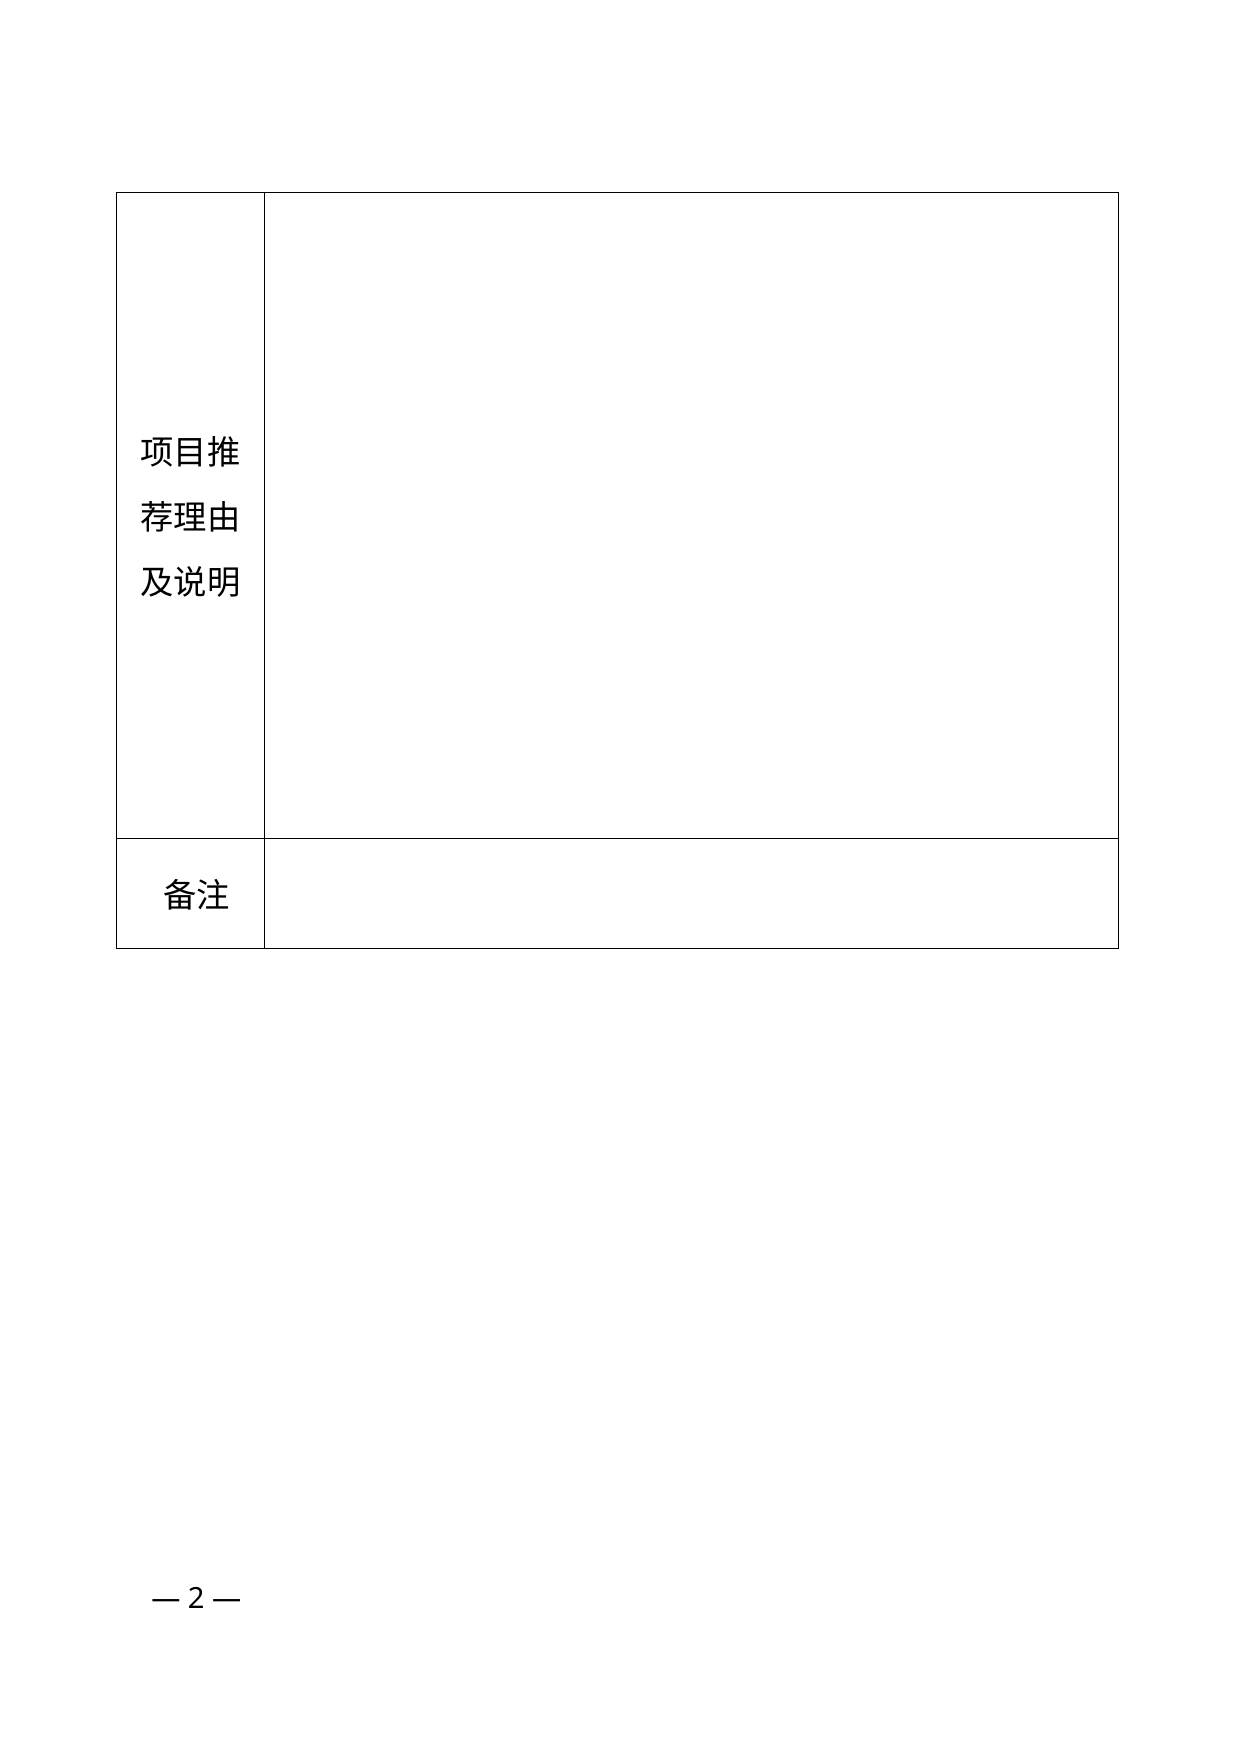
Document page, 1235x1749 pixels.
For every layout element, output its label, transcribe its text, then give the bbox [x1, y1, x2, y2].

table_cell [265, 193, 1118, 838]
table_cell [265, 839, 1118, 947]
table_cell 备注 [117, 839, 264, 947]
table_cell 项目推 荐理由 及说明 [117, 193, 264, 838]
